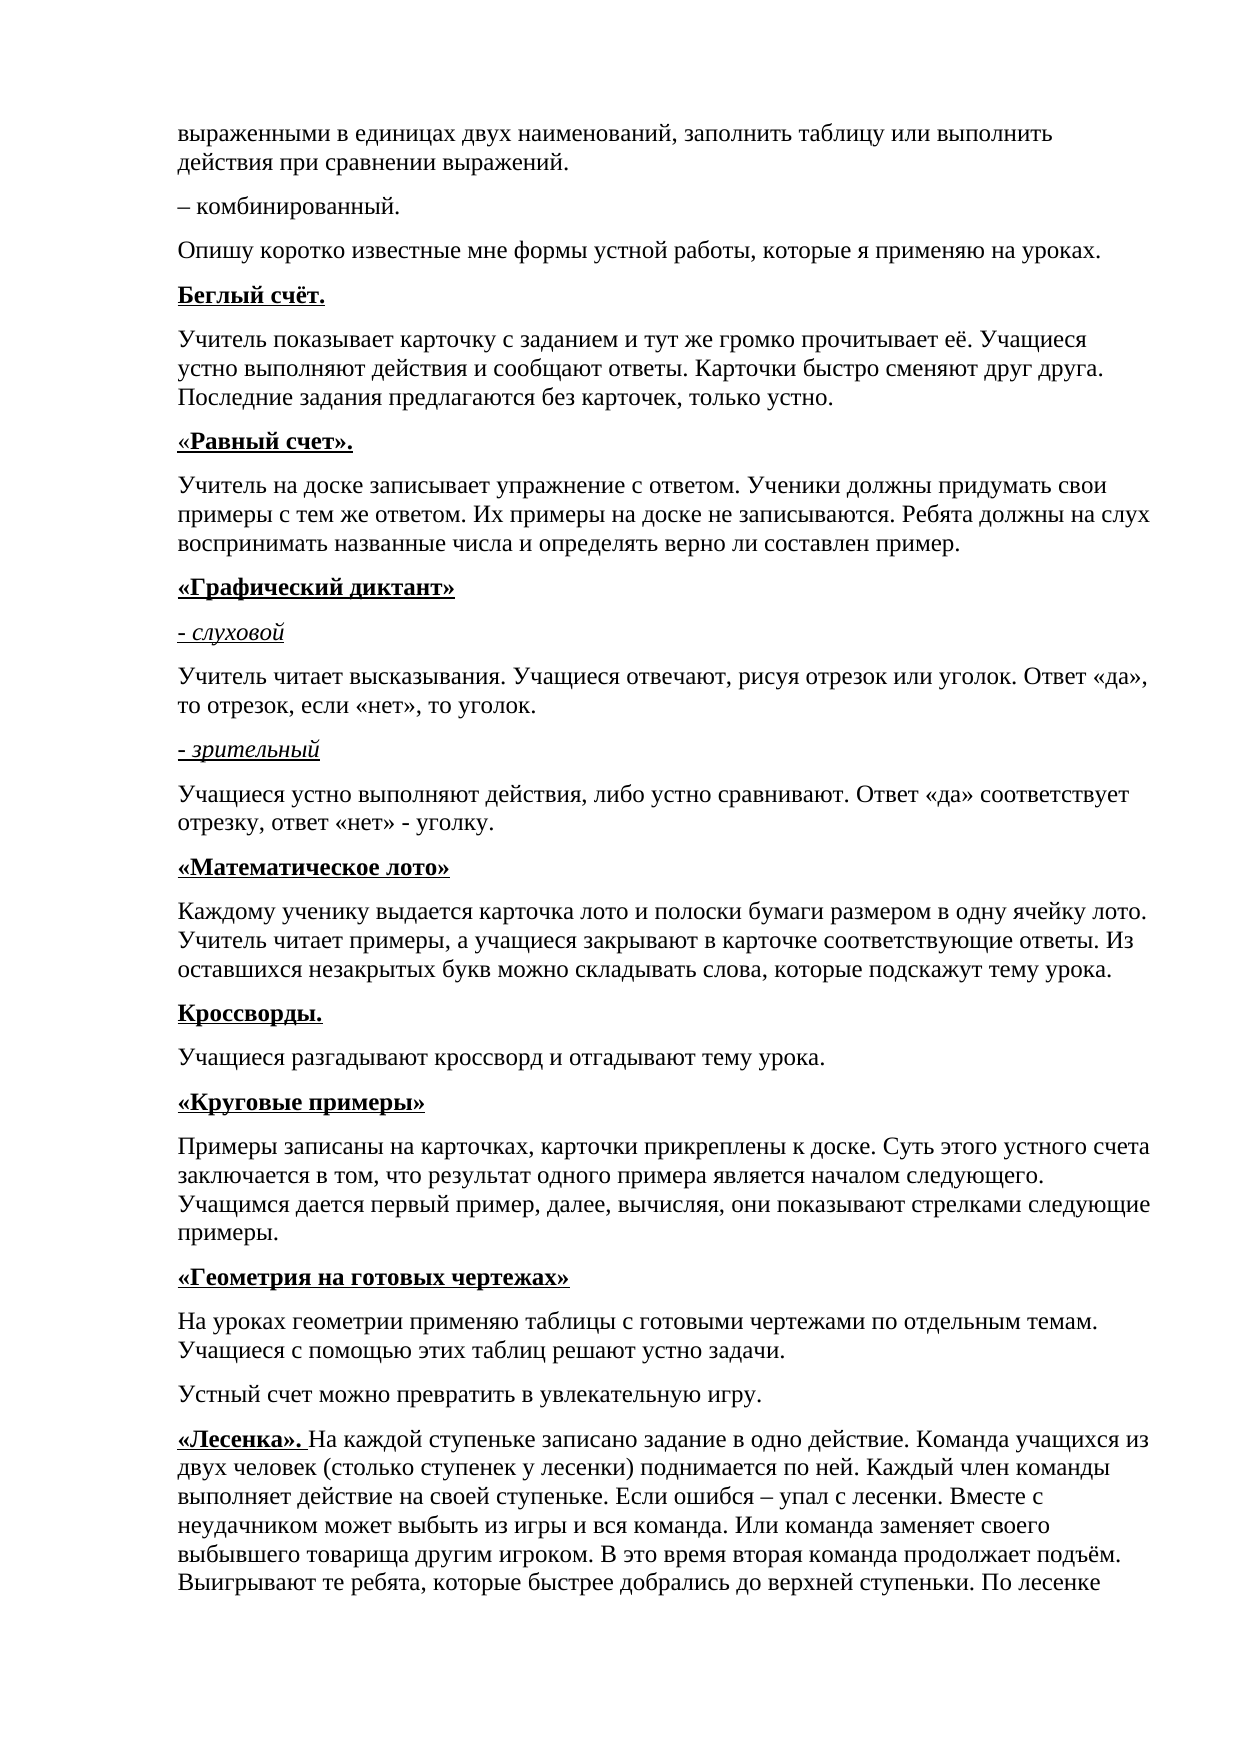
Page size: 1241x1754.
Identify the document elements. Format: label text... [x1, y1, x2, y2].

text – комбинированный. [177, 191, 1152, 220]
text Устный счет можно превратить в увлекательную игру. [177, 1379, 1152, 1408]
text Учащиеся устно выполняют действия, либо устно сравнивают. Ответ «да» соответствует отрезку, ответ «нет» - уголку. [177, 779, 1152, 836]
text Примеры записаны на карточках, карточки прикреплены к доске. Суть этого устного счета заключается в том, что результат одного примера является началом следующего. Учащимся дается первый пример, далее, вычисляя, они показывают стрелками следующие примеры. [177, 1131, 1152, 1246]
text Кроссворды. [177, 998, 1152, 1027]
text Опишу коротко известные мне формы устной работы, которые я применяю на уроках. [177, 236, 1152, 264]
text «Равный счет». [177, 426, 1152, 455]
text Беглый счёт. [177, 280, 1152, 309]
text - зрительный [177, 734, 1152, 763]
text Каждому ученику выдается карточка лото и полоски бумаги размером в одну ячейку лото. Учитель читает примеры, а учащиеся закрывают в карточке соответствующие ответы. Из оставшихся незакрытых букв можно складывать слова, которые подскажут тему урока. [177, 896, 1152, 982]
text «Математическое лото» [177, 852, 1152, 881]
text Учащиеся разгадывают кроссворд и отгадывают тему урока. [177, 1042, 1152, 1071]
text «Графический диктант» [177, 572, 1152, 601]
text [177, 1424, 1152, 1596]
text - слуховой [177, 617, 1152, 646]
text На уроках геометрии применяю таблицы с готовыми чертежами по отдельным темам. Учащиеся с помощью этих таблиц решают устно задачи. [177, 1306, 1152, 1364]
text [177, 118, 1152, 176]
text «Геометрия на готовых чертежах» [177, 1262, 1152, 1291]
text Учитель показывает карточку с заданием и тут же громко прочитывает её. Учащиеся устно выполняют действия и сообщают ответы. Карточки быстро сменяют друг друга. Последние задания предлагаются без карточек, только устно. [177, 324, 1152, 411]
text Учитель читает высказывания. Учащиеся отвечают, рисуя отрезок или уголок. Ответ «да», то отрезок, если «нет», то уголок. [177, 661, 1152, 719]
text «Круговые примеры» [177, 1087, 1152, 1116]
text Учитель на доске записывает упражнение с ответом. Ученики должны придумать свои примеры с тем же ответом. Их примеры на доске не записываются. Ребята должны на слух воспринимать названные числа и определять верно ли составлен пример. [177, 471, 1152, 557]
